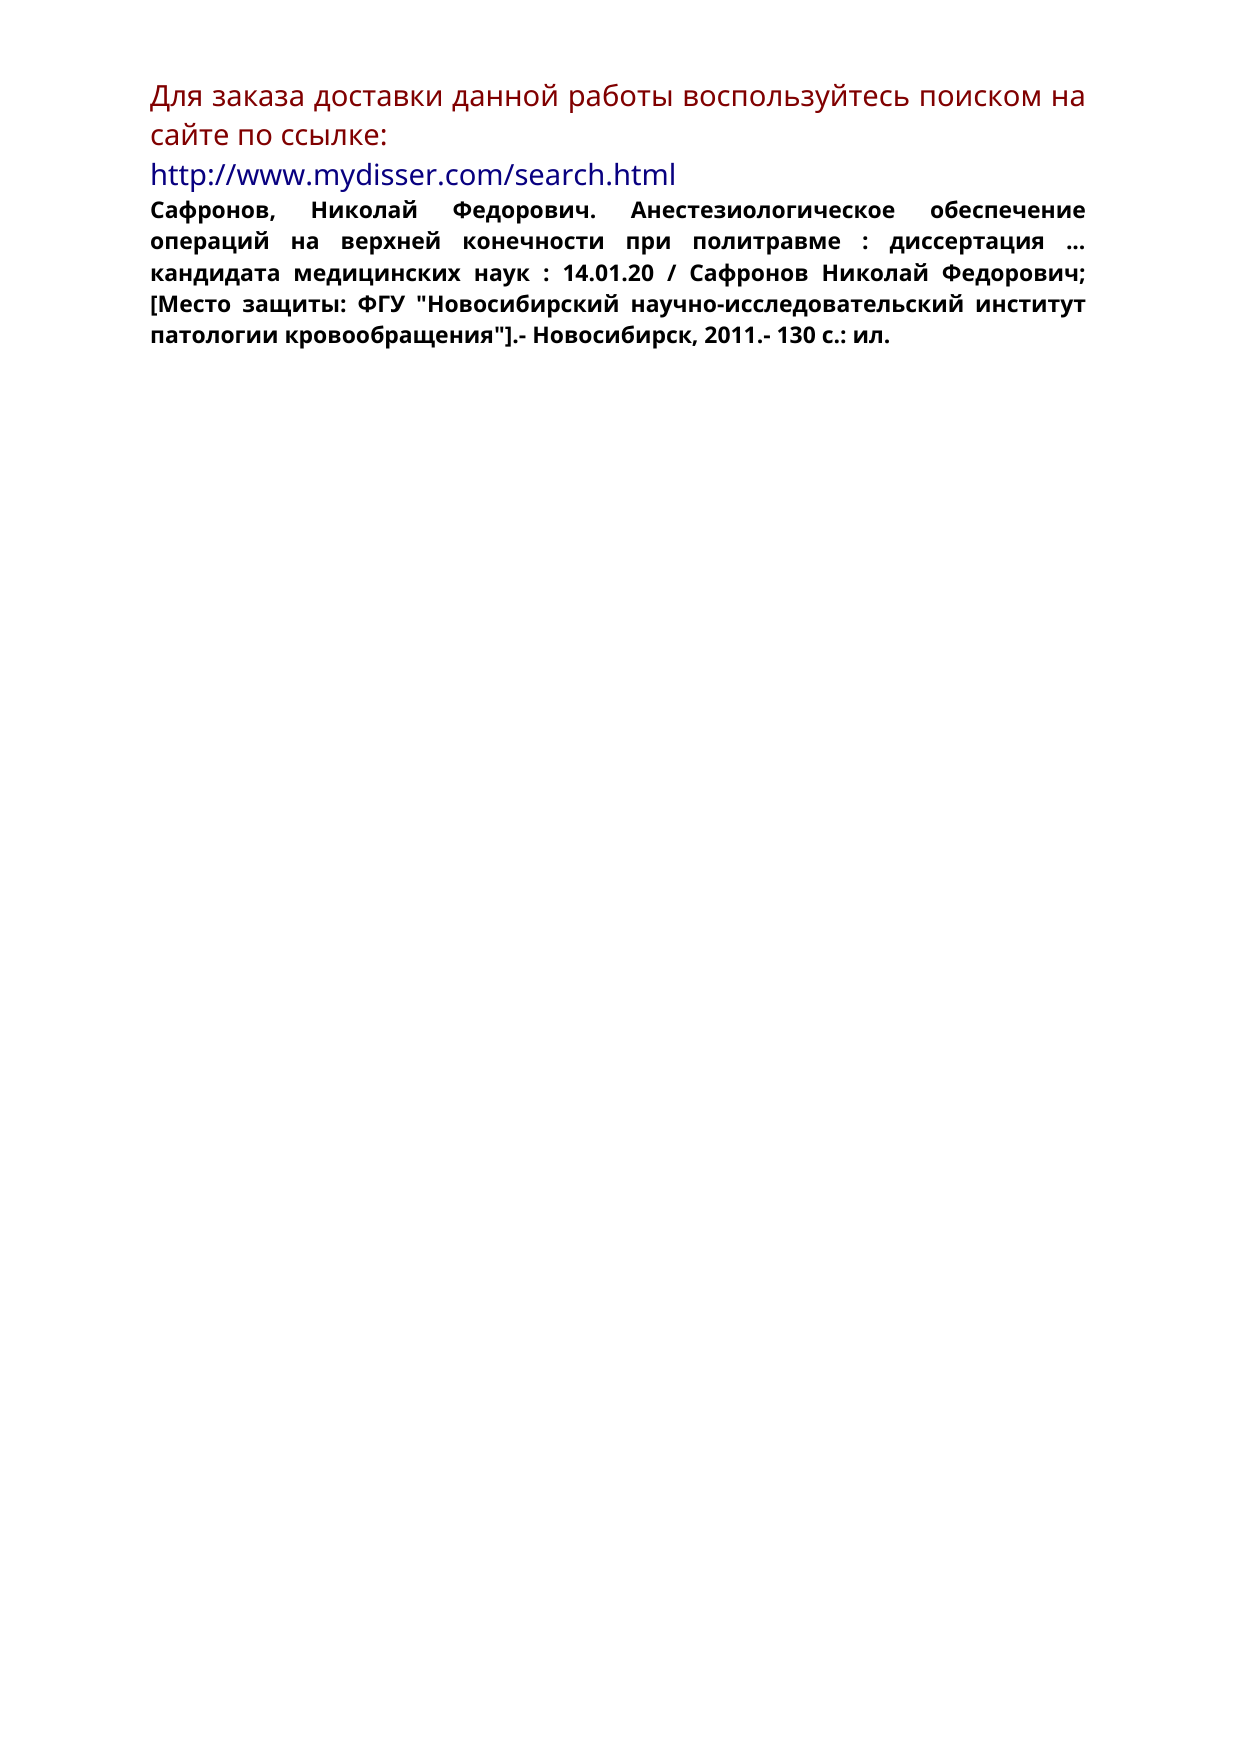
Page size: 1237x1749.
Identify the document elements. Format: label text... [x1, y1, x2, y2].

text Сафронов, Николай Федорович. Анестезиологическое обеспечение операций на верхней конечности при политравме : диссертация ... кандидата медицинских наук : 14.01.20 / Сафронов Николай Федорович; [Место защиты: ФГУ "Новосибирский научно-исследовательский институт патологии кровообращения"].- Новосибирск, 2011.- 130 с.: ил. [150, 194, 1086, 350]
